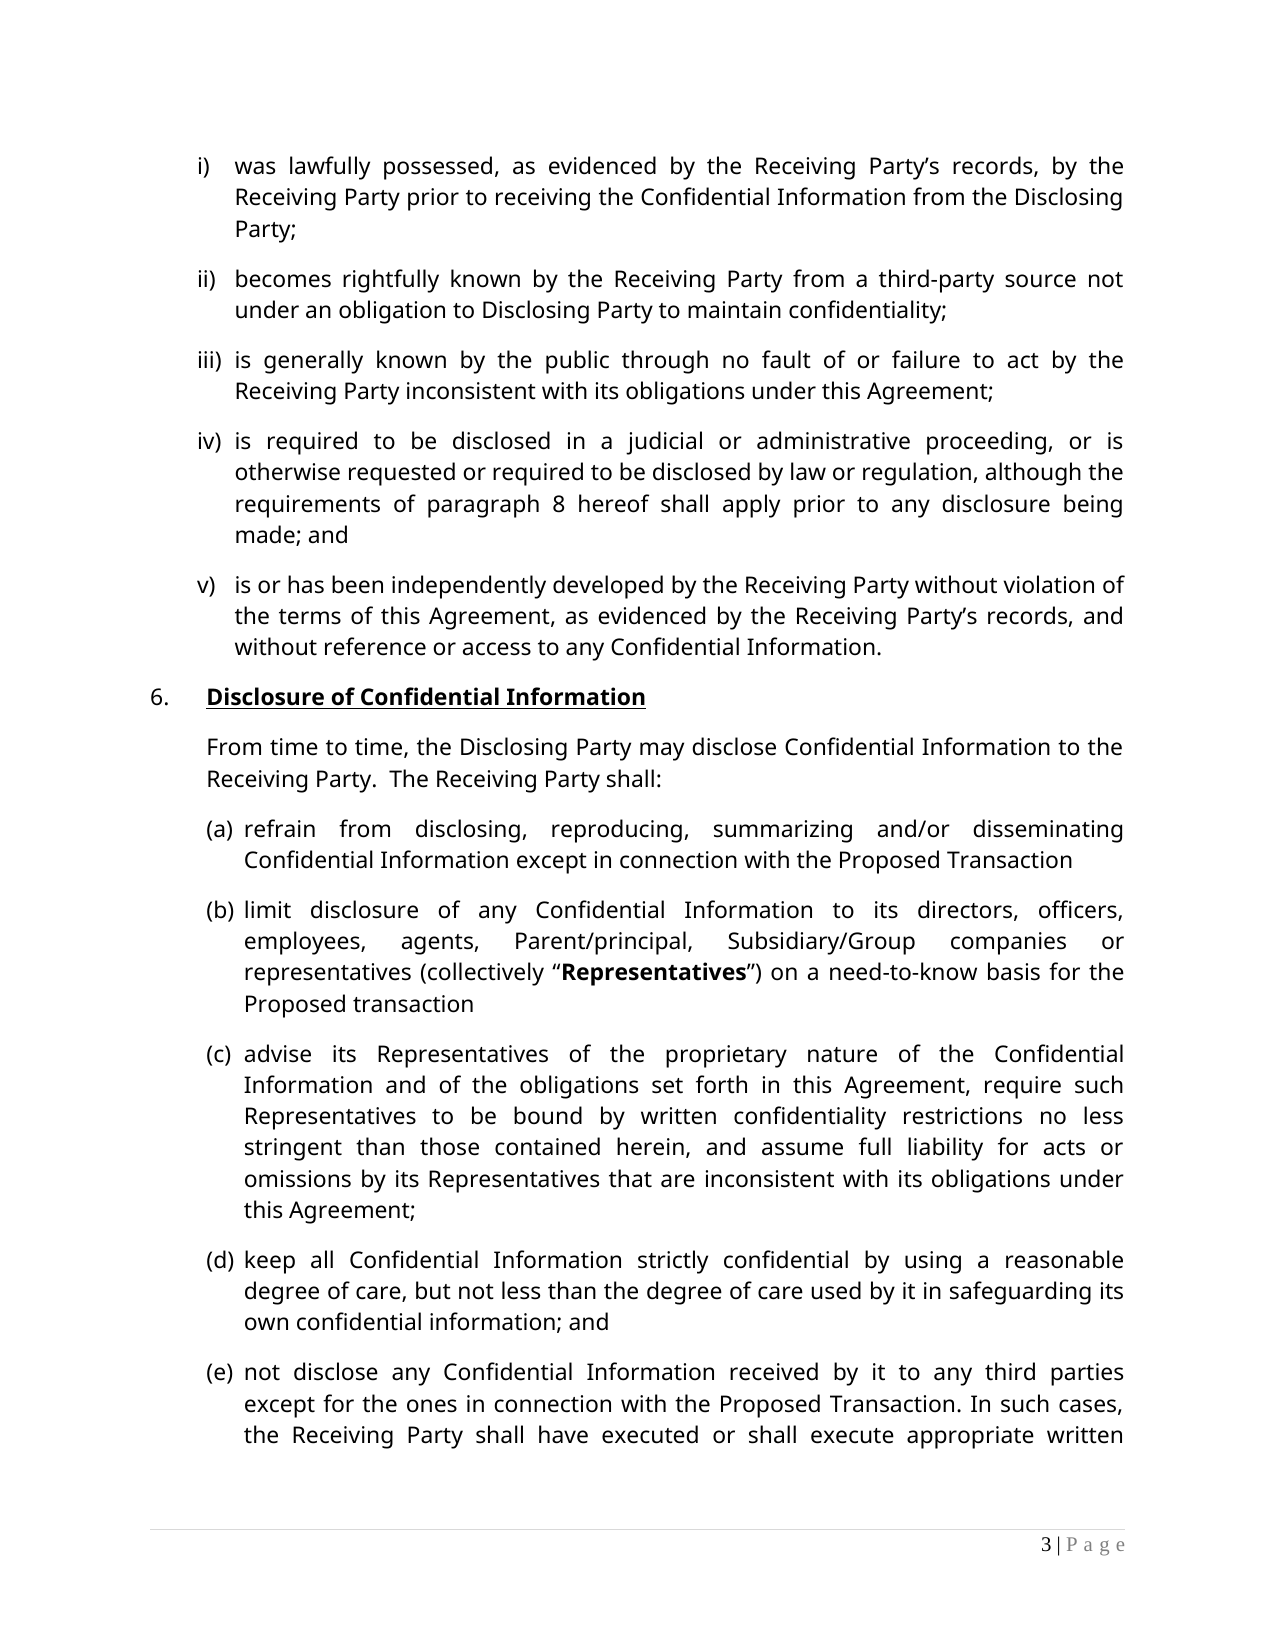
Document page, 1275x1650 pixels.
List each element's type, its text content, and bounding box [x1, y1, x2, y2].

text (c) advise its Representatives of the proprietary nature of the Confidential Information and of the obligations set forth in this Agreement, require such Representatives to be bound by written confidentiality restrictions no less stringent than those contained herein, and assume full liability for acts or omissions by its Representatives that are inconsistent with its obligations under this Agreement; [206, 1037, 1125, 1225]
list was lawfully possessed, as evidenced by the Receiving Party’s records, by the Receiving Party prior to receiving the Confidential Information from the Disclosing Party; [197, 150, 1125, 244]
list refrain from disclosing, reproducing, summarizing and/or disseminating Confidential Information except in connection with the Proposed Transaction [206, 812, 1125, 875]
text iii) is generally known by the public through no fault of or failure to act by the Receiving Party inconsistent with its obligations under this Agreement; [197, 344, 1125, 406]
list limit disclosure of any Confidential Information to its directors, officers, employees, agents, Parent/principal, Subsidiary/Group companies or representatives (collectively “Representatives”) on a need-to-know basis for the Proposed transaction [206, 894, 1125, 1019]
list Disclosure of Confidential Information [150, 681, 1125, 712]
text ii) becomes rightfully known by the Receiving Party from a third-party source not under an obligation to Disclosing Party to maintain confidentiality; [197, 262, 1125, 325]
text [206, 1356, 1125, 1450]
text v) is or has been independently developed by the Receiving Party without violation of the terms of this Agreement, as evidenced by the Receiving Party’s records, and without reference or access to any Confidential Information. [197, 569, 1125, 662]
text iv) is required to be disclosed in a judicial or administrative proceeding, or is otherwise requested or required to be disclosed by law or regulation, although the requirements of paragraph 8 hereof shall apply prior to any disclosure being made; and [197, 425, 1125, 550]
text From time to time, the Disclosing Party may disclose Confidential Information to the Receiving Party. The Receiving Party shall: [206, 731, 1125, 794]
text (d) keep all Confidential Information strictly confidential by using a reasonable degree of care, but not less than the degree of care used by it in safeguarding its own confidential information; and [206, 1244, 1125, 1337]
